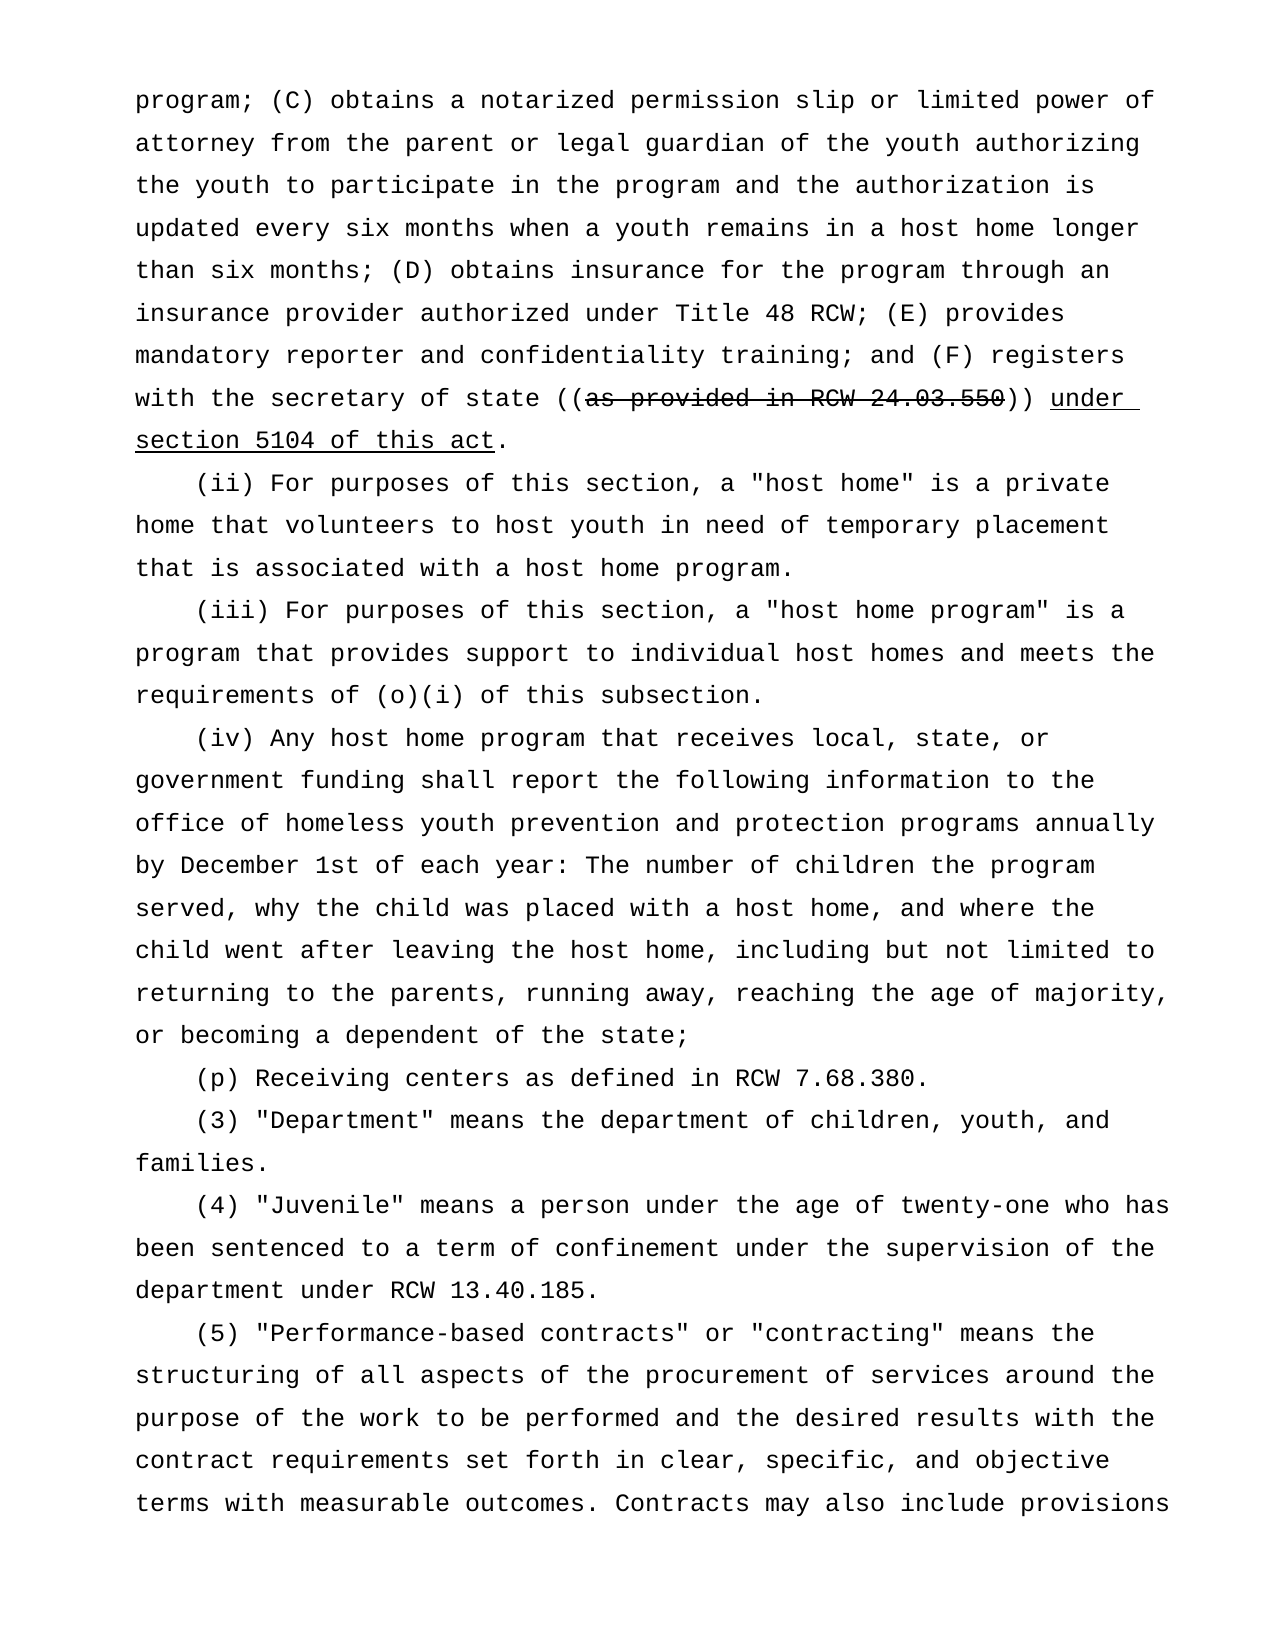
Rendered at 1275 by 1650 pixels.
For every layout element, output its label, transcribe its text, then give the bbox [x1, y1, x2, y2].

text (4) "Juvenile" means a person under the age of twenty-one who has been sentenced to a term of confinement under the supervision of the department under RCW 13.40.185. [135, 1180, 1170, 1307]
text (3) "Department" means the department of children, youth, and families. [135, 1095, 1170, 1180]
text (iv) Any host home program that receives local, state, or government funding shall report the following information to the office of homeless youth prevention and protection programs annually by December 1st of each year: The number of children the program served, why the child was placed with a host home, and where the child went after leaving the host home, including but not limited to returning to the parents, running away, reaching the age of majority, or becoming a dependent of the state; [135, 712, 1170, 1052]
text (iii) For purposes of this section, a "host home program" is a program that provides support to individual host homes and meets the requirements of (o)(i) of this subsection. [135, 585, 1170, 712]
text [135, 75, 1170, 457]
text (ii) For purposes of this section, a "host home" is a private home that volunteers to host youth in need of temporary placement that is associated with a host home program. [135, 457, 1170, 585]
text (p) Receiving centers as defined in RCW 7.68.380. [135, 1052, 1170, 1095]
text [135, 1307, 1170, 1520]
